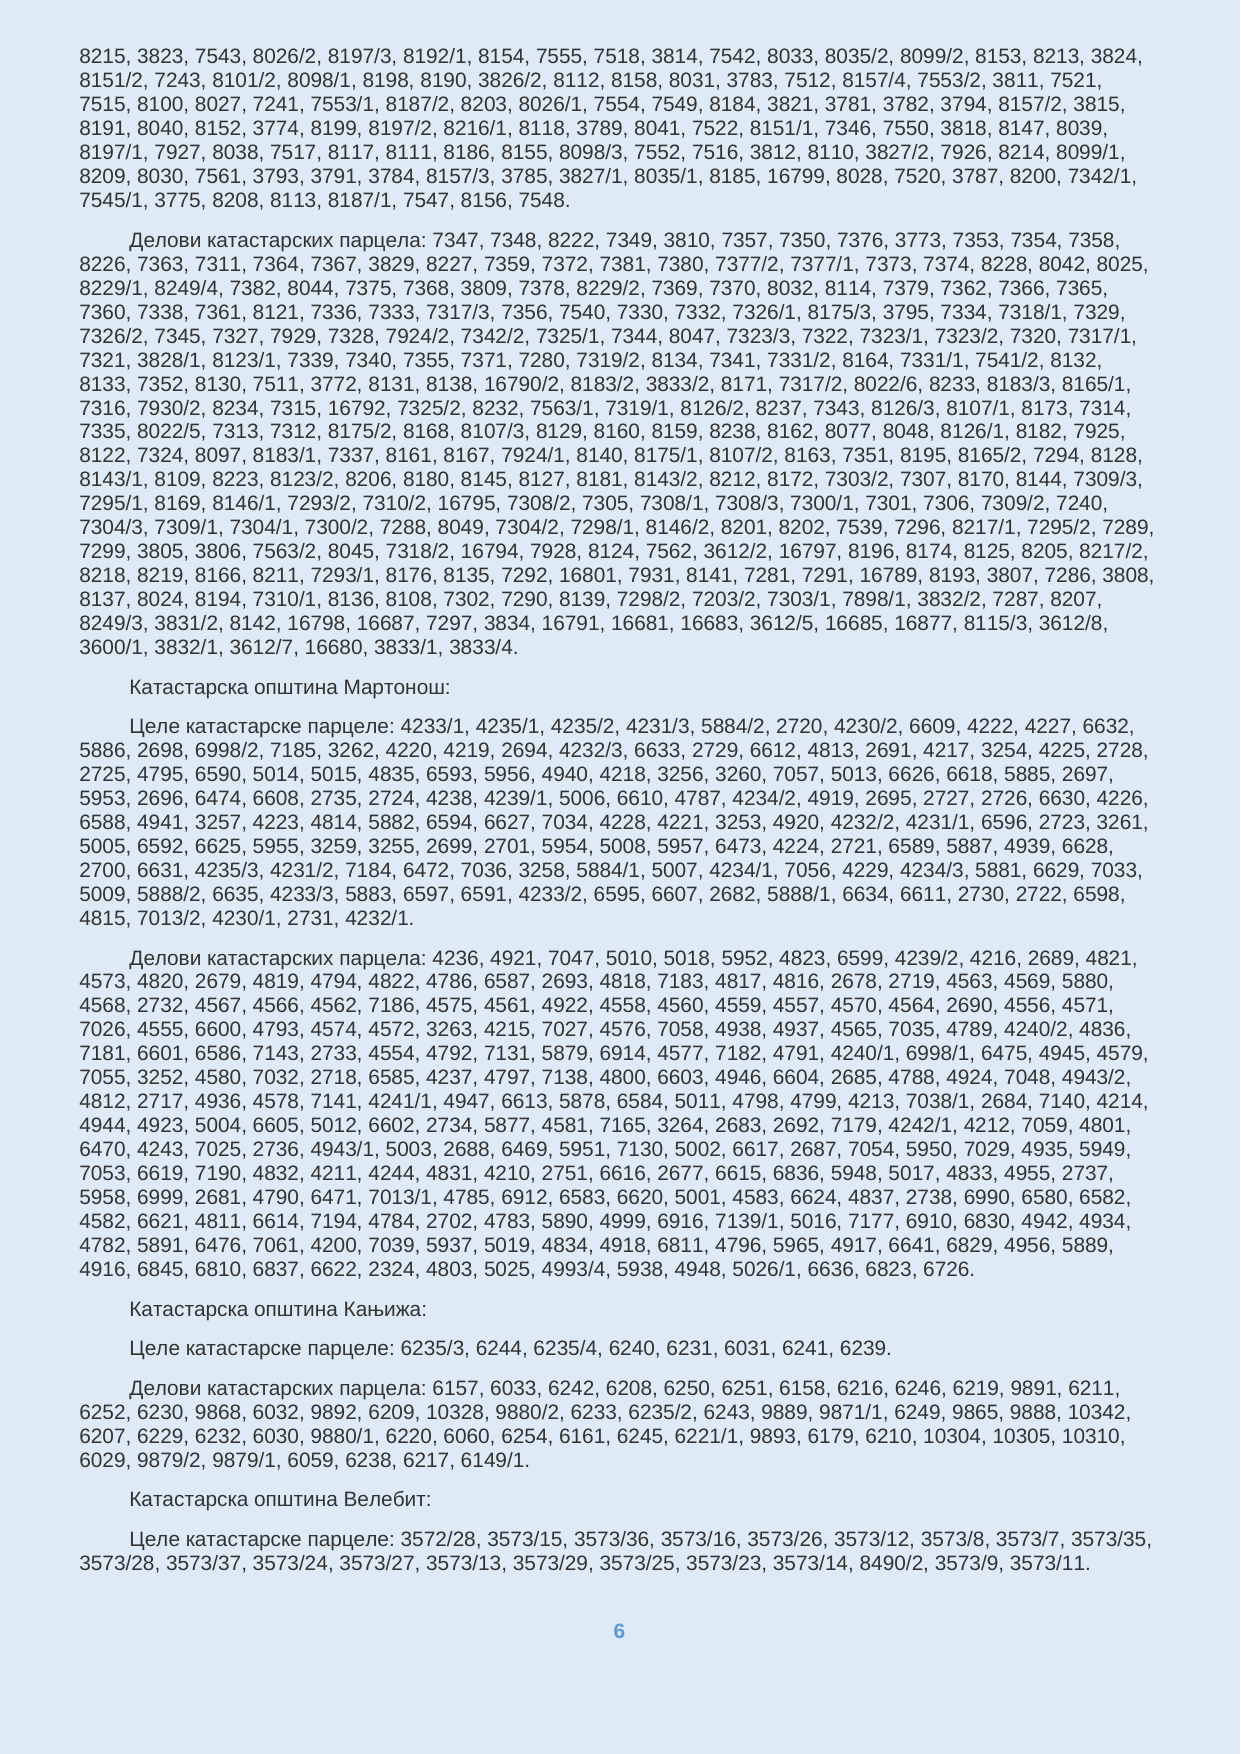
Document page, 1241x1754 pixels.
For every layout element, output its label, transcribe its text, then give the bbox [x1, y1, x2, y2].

text Катастарска општина Кањижа: [79, 1296, 1159, 1320]
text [79, 44, 1159, 212]
text Катастарска општина Мартонош: [79, 674, 1159, 698]
text Делови катастарских парцела: 6157, 6033, 6242, 6208, 6250, 6251, 6158, 6216, 6246, 6219, 9891, 6211, 6252, 6230, 9868, 6032, 9892, 6209, 10328, 9880/2, 6233, 6235/2, 6243, 9889, 9871/1, 6249, 9865, 9888, 10342, 6207, 6229, 6232, 6030, 9880/1, 6220, 6060, 6254, 6161, 6245, 6221/1, 9893, 6179, 6210, 10304, 10305, 10310, 6029, 9879/2, 9879/1, 6059, 6238, 6217, 6149/1. [79, 1376, 1159, 1471]
text Целе катастарске парцеле: 4233/1, 4235/1, 4235/2, 4231/3, 5884/2, 2720, 4230/2, 6609, 4222, 4227, 6632, 5886, 2698, 6998/2, 7185, 3262, 4220, 4219, 2694, 4232/3, 6633, 2729, 6612, 4813, 2691, 4217, 3254, 4225, 2728, 2725, 4795, 6590, 5014, 5015, 4835, 6593, 5956, 4940, 4218, 3256, 3260, 7057, 5013, 6626, 6618, 5885, 2697, 5953, 2696, 6474, 6608, 2735, 2724, 4238, 4239/1, 5006, 6610, 4787, 4234/2, 4919, 2695, 2727, 2726, 6630, 4226, 6588, 4941, 3257, 4223, 4814, 5882, 6594, 6627, 7034, 4228, 4221, 3253, 4920, 4232/2, 4231/1, 6596, 2723, 3261, 5005, 6592, 6625, 5955, 3259, 3255, 2699, 2701, 5954, 5008, 5957, 6473, 4224, 2721, 6589, 5887, 4939, 6628, 2700, 6631, 4235/3, 4231/2, 7184, 6472, 7036, 3258, 5884/1, 5007, 4234/1, 7056, 4229, 4234/3, 5881, 6629, 7033, 5009, 5888/2, 6635, 4233/3, 5883, 6597, 6591, 4233/2, 6595, 6607, 2682, 5888/1, 6634, 6611, 2730, 2722, 6598, 4815, 7013/2, 4230/1, 2731, 4232/1. [79, 714, 1159, 930]
text Делови катастарских парцела: 7347, 7348, 8222, 7349, 3810, 7357, 7350, 7376, 3773, 7353, 7354, 7358, 8226, 7363, 7311, 7364, 7367, 3829, 8227, 7359, 7372, 7381, 7380, 7377/2, 7377/1, 7373, 7374, 8228, 8042, 8025, 8229/1, 8249/4, 7382, 8044, 7375, 7368, 3809, 7378, 8229/2, 7369, 7370, 8032, 8114, 7379, 7362, 7366, 7365, 7360, 7338, 7361, 8121, 7336, 7333, 7317/3, 7356, 7540, 7330, 7332, 7326/1, 8175/3, 3795, 7334, 7318/1, 7329, 7326/2, 7345, 7327, 7929, 7328, 7924/2, 7342/2, 7325/1, 7344, 8047, 7323/3, 7322, 7323/1, 7323/2, 7320, 7317/1, 7321, 3828/1, 8123/1, 7339, 7340, 7355, 7371, 7280, 7319/2, 8134, 7341, 7331/2, 8164, 7331/1, 7541/2, 8132, 8133, 7352, 8130, 7511, 3772, 8131, 8138, 16790/2, 8183/2, 3833/2, 8171, 7317/2, 8022/6, 8233, 8183/3, 8165/1, 7316, 7930/2, 8234, 7315, 16792, 7325/2, 8232, 7563/1, 7319/1, 8126/2, 8237, 7343, 8126/3, 8107/1, 8173, 7314, 7335, 8022/5, 7313, 7312, 8175/2, 8168, 8107/3, 8129, 8160, 8159, 8238, 8162, 8077, 8048, 8126/1, 8182, 7925, 8122, 7324, 8097, 8183/1, 7337, 8161, 8167, 7924/1, 8140, 8175/1, 8107/2, 8163, 7351, 8195, 8165/2, 7294, 8128, 8143/1, 8109, 8223, 8123/2, 8206, 8180, 8145, 8127, 8181, 8143/2, 8212, 8172, 7303/2, 7307, 8170, 8144, 7309/3, 7295/1, 8169, 8146/1, 7293/2, 7310/2, 16795, 7308/2, 7305, 7308/1, 7308/3, 7300/1, 7301, 7306, 7309/2, 7240, 7304/3, 7309/1, 7304/1, 7300/2, 7288, 8049, 7304/2, 7298/1, 8146/2, 8201, 8202, 7539, 7296, 8217/1, 7295/2, 7289, 7299, 3805, 3806, 7563/2, 8045, 7318/2, 16794, 7928, 8124, 7562, 3612/2, 16797, 8196, 8174, 8125, 8205, 8217/2, 8218, 8219, 8166, 8211, 7293/1, 8176, 8135, 7292, 16801, 7931, 8141, 7281, 7291, 16789, 8193, 3807, 7286, 3808, 8137, 8024, 8194, 7310/1, 8136, 8108, 7302, 7290, 8139, 7298/2, 7203/2, 7303/1, 7898/1, 3832/2, 7287, 8207, 8249/3, 3831/2, 8142, 16798, 16687, 7297, 3834, 16791, 16681, 16683, 3612/5, 16685, 16877, 8115/3, 3612/8, 3600/1, 3832/1, 3612/7, 16680, 3833/1, 3833/4. [79, 228, 1159, 659]
text Катастарска општина Велебит: [79, 1487, 1159, 1511]
text Целе катастарске парцеле: 6235/3, 6244, 6235/4, 6240, 6231, 6031, 6241, 6239. [79, 1336, 1159, 1360]
text Целе катастарске парцеле: 3572/28, 3573/15, 3573/36, 3573/16, 3573/26, 3573/12, 3573/8, 3573/7, 3573/35, 3573/28, 3573/37, 3573/24, 3573/27, 3573/13, 3573/29, 3573/25, 3573/23, 3573/14, 8490/2, 3573/9, 3573/11. [79, 1527, 1159, 1574]
text Делови катастарских парцела: 4236, 4921, 7047, 5010, 5018, 5952, 4823, 6599, 4239/2, 4216, 2689, 4821, 4573, 4820, 2679, 4819, 4794, 4822, 4786, 6587, 2693, 4818, 7183, 4817, 4816, 2678, 2719, 4563, 4569, 5880, 4568, 2732, 4567, 4566, 4562, 7186, 4575, 4561, 4922, 4558, 4560, 4559, 4557, 4570, 4564, 2690, 4556, 4571, 7026, 4555, 6600, 4793, 4574, 4572, 3263, 4215, 7027, 4576, 7058, 4938, 4937, 4565, 7035, 4789, 4240/2, 4836, 7181, 6601, 6586, 7143, 2733, 4554, 4792, 7131, 5879, 6914, 4577, 7182, 4791, 4240/1, 6998/1, 6475, 4945, 4579, 7055, 3252, 4580, 7032, 2718, 6585, 4237, 4797, 7138, 4800, 6603, 4946, 6604, 2685, 4788, 4924, 7048, 4943/2, 4812, 2717, 4936, 4578, 7141, 4241/1, 4947, 6613, 5878, 6584, 5011, 4798, 4799, 4213, 7038/1, 2684, 7140, 4214, 4944, 4923, 5004, 6605, 5012, 6602, 2734, 5877, 4581, 7165, 3264, 2683, 2692, 7179, 4242/1, 4212, 7059, 4801, 6470, 4243, 7025, 2736, 4943/1, 5003, 2688, 6469, 5951, 7130, 5002, 6617, 2687, 7054, 5950, 7029, 4935, 5949, 7053, 6619, 7190, 4832, 4211, 4244, 4831, 4210, 2751, 6616, 2677, 6615, 6836, 5948, 5017, 4833, 4955, 2737, 5958, 6999, 2681, 4790, 6471, 7013/1, 4785, 6912, 6583, 6620, 5001, 4583, 6624, 4837, 2738, 6990, 6580, 6582, 4582, 6621, 4811, 6614, 7194, 4784, 2702, 4783, 5890, 4999, 6916, 7139/1, 5016, 7177, 6910, 6830, 4942, 4934, 4782, 5891, 6476, 7061, 4200, 7039, 5937, 5019, 4834, 4918, 6811, 4796, 5965, 4917, 6641, 6829, 4956, 5889, 4916, 6845, 6810, 6837, 6622, 2324, 4803, 5025, 4993/4, 5938, 4948, 5026/1, 6636, 6823, 6726. [79, 945, 1159, 1281]
